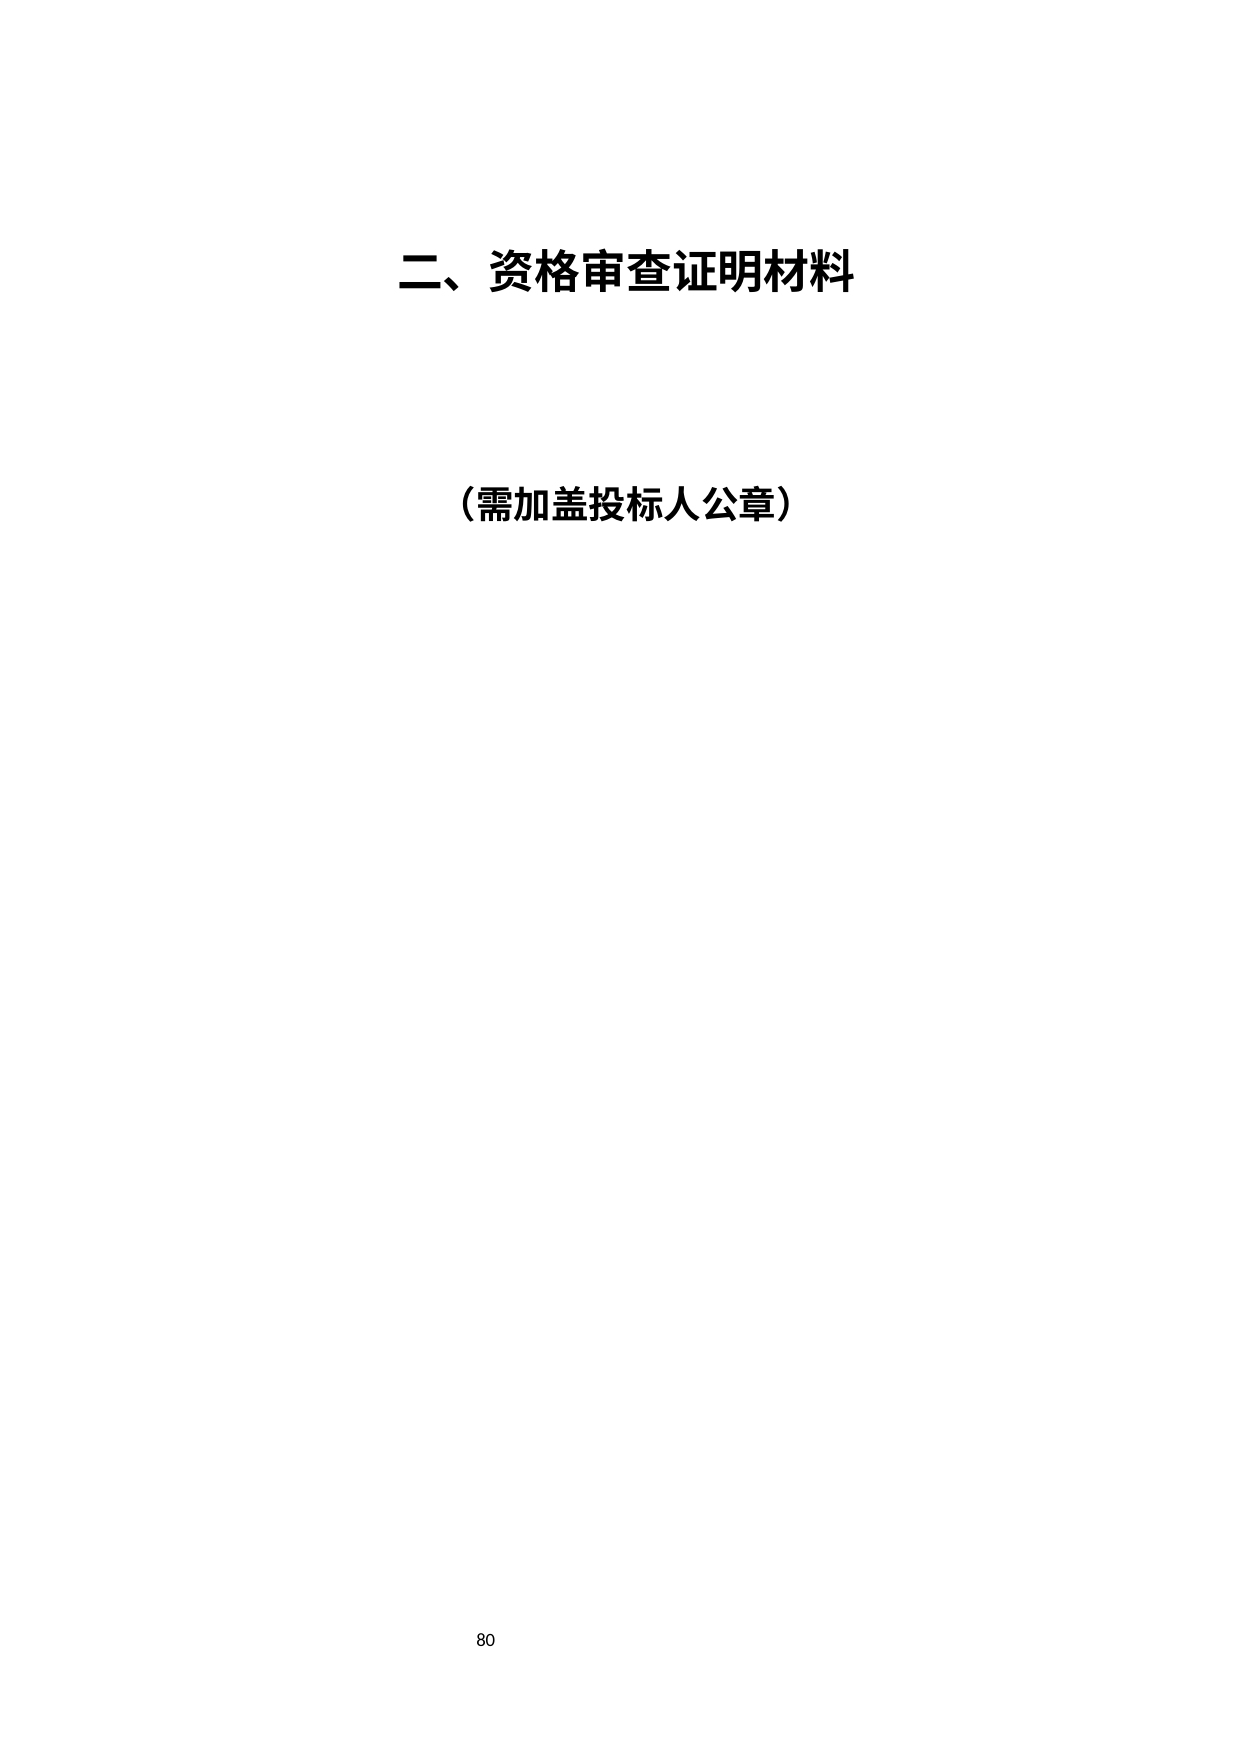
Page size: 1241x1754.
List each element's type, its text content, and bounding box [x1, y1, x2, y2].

text （需加盖投标人公章） [165, 470, 1087, 535]
text 二、资格审查证明材料 [165, 219, 1087, 317]
